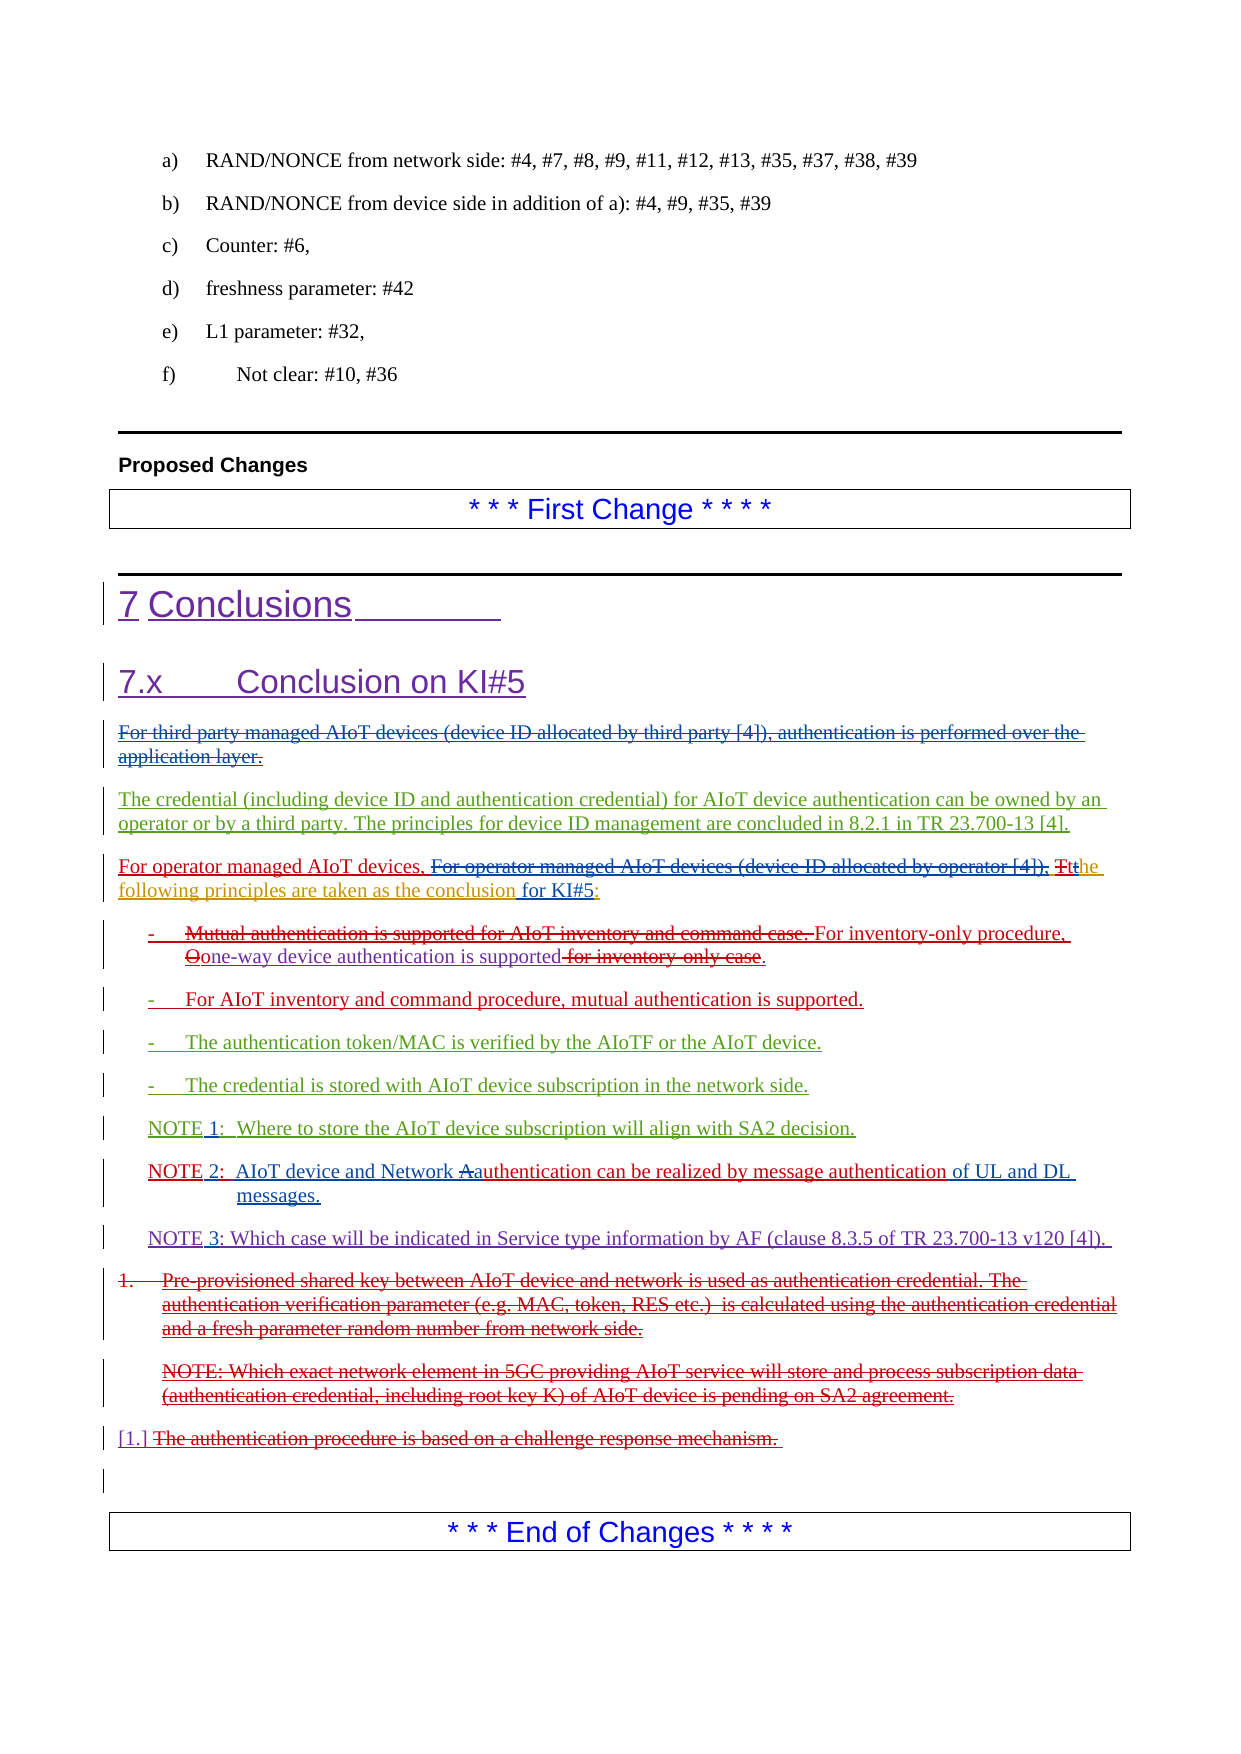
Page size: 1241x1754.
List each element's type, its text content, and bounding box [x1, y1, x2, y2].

list RAND/NONCE from network side: #4, #7, #8, #9, #11, #12, #13, #35, #37, #38, #39 [162, 148, 1122, 172]
list L1 parameter: #32, [162, 319, 1122, 343]
text * * * First Change * * * * [110, 490, 1130, 528]
text * * * End of Changes * * * * [110, 1513, 1130, 1550]
text Proposed Changes [118, 453, 1122, 477]
list Not clear: #10, #36 [162, 362, 1122, 386]
list RAND/NONCE from device side in addition of a): #4, #9, #35, #39 [162, 191, 1122, 214]
list freshness parameter: #42 [162, 276, 1122, 300]
list Counter: #6, [162, 233, 1122, 257]
